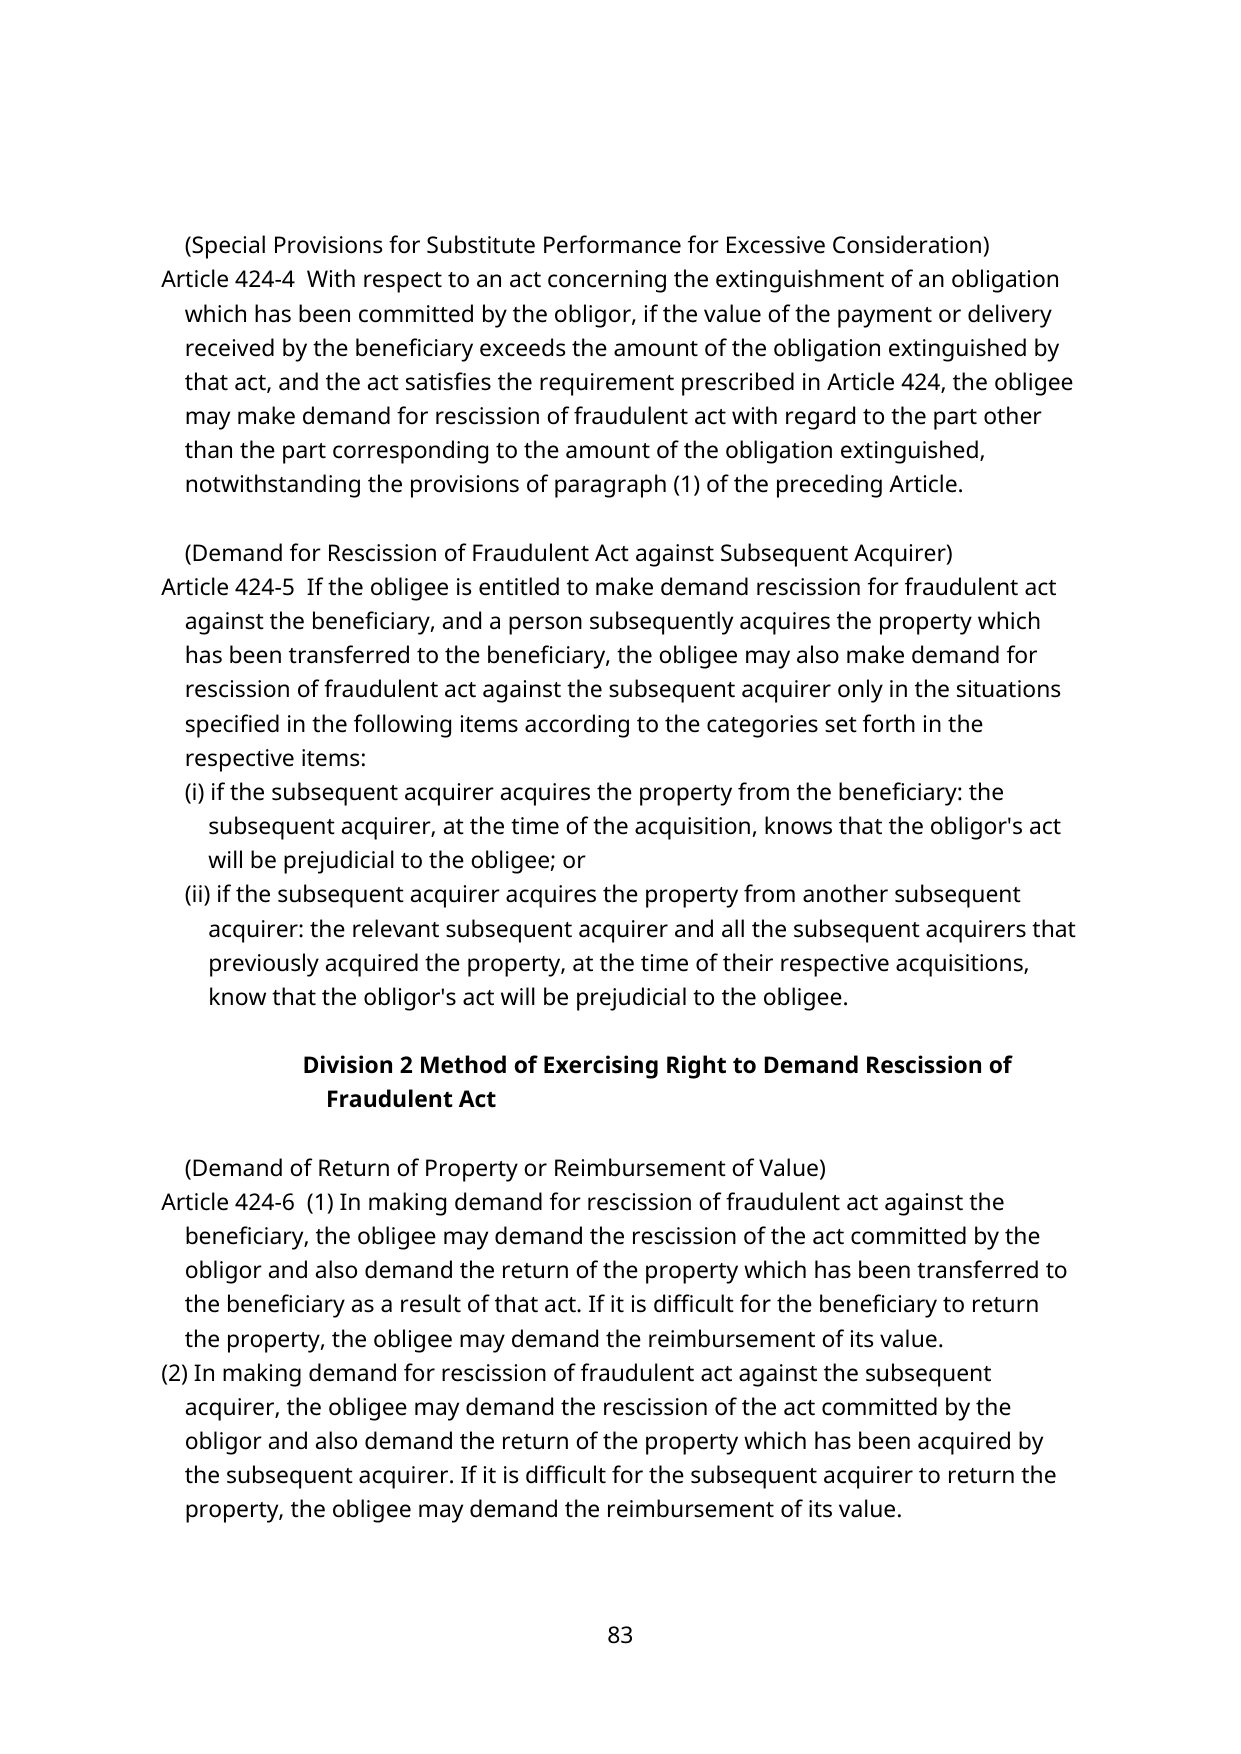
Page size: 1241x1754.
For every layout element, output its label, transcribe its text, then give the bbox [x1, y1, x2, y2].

text Article 424-4 With respect to an act concerning the extinguishment of an obligation which has been committed by the obligor, if the value of the payment or delivery received by the beneficiary exceeds the amount of the obligation extinguished by that act, and the act satisfies the requirement prescribed in Article 424, the obligee may make demand for rescission of fraudulent act with regard to the part other than the part corresponding to the amount of the obligation extinguished, notwithstanding the provisions of paragraph (1) of the preceding Article. [161, 262, 1079, 501]
text (ii) if the subsequent acquirer acquires the property from another subsequent acquirer: the relevant subsequent acquirer and all the subsequent acquirers that previously acquired the property, at the time of their respective acquisitions, know that the obligor's act will be prejudicial to the obligee. [184, 877, 1079, 1014]
text Article 424-6 (1) In making demand for rescission of fraudulent act against the beneficiary, the obligee may demand the rescission of the act committed by the obligor and also demand the return of the property which has been transferred to the beneficiary as a result of that act. If it is difficult for the beneficiary to return the property, the obligee may demand the reimbursement of its value. [161, 1184, 1079, 1355]
text (i) if the subsequent acquirer acquires the property from the beneficiary: the subsequent acquirer, at the time of the acquisition, knows that the obligor's act will be prejudicial to the obligee; or [184, 774, 1079, 877]
text Article 424-5 If the obligee is entitled to make demand rescission for fraudulent act against the beneficiary, and a person subsequently acquires the property which has been transferred to the beneficiary, the obligee may also make demand for rescission of fraudulent act against the subsequent acquirer only in the situations specified in the following items according to the categories set forth in the respective items: [161, 569, 1079, 774]
text (Demand for Rescission of Fraudulent Act against Subsequent Acquirer) [184, 535, 1079, 569]
text Division 2 Method of Exercising Right to Demand Rescission of Fraudulent Act [298, 1048, 1079, 1116]
text (Special Provisions for Substitute Performance for Excessive Consideration) [184, 228, 1079, 262]
text (Demand of Return of Property or Reimbursement of Value) [184, 1150, 1079, 1184]
text (2) In making demand for rescission of fraudulent act against the subsequent acquirer, the obligee may demand the rescission of the act committed by the obligor and also demand the return of the property which has been acquired by the subsequent acquirer. If it is difficult for the subsequent acquirer to return the property, the obligee may demand the reimbursement of its value. [161, 1355, 1079, 1526]
